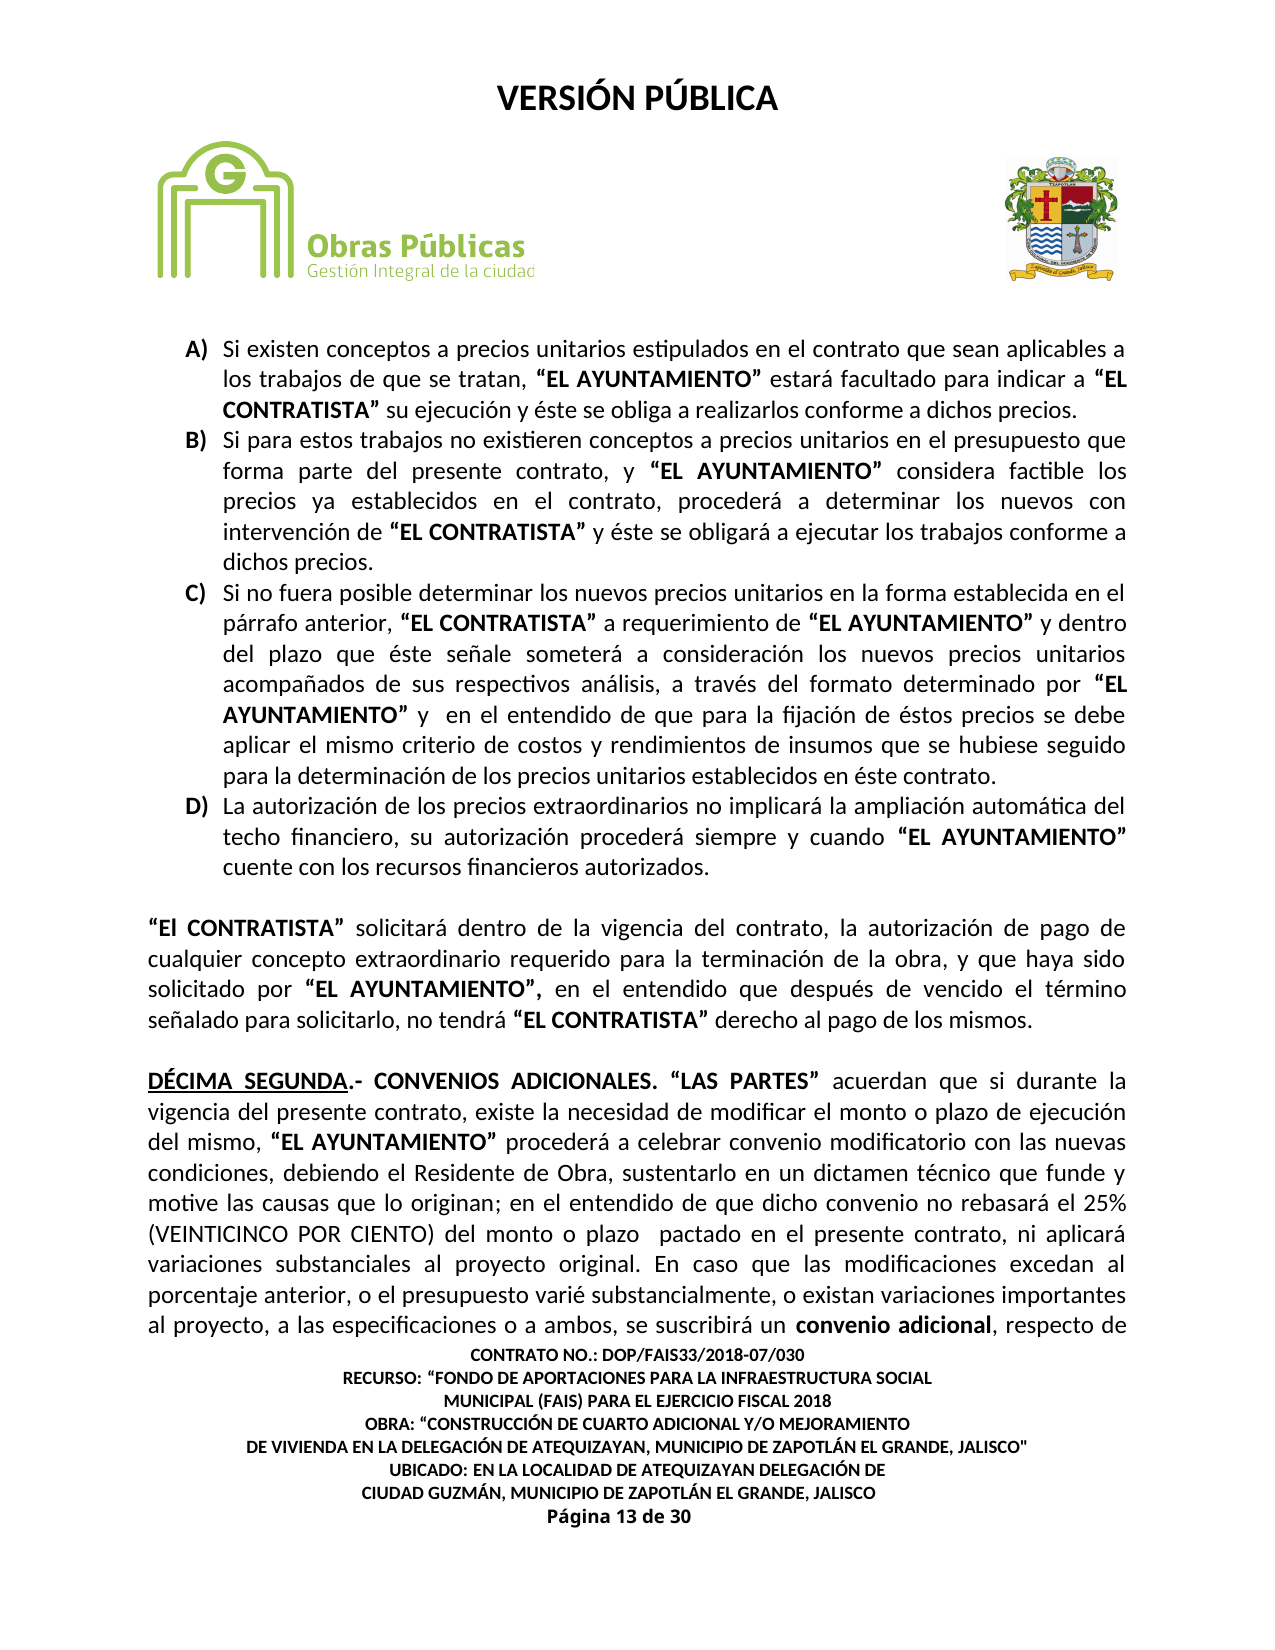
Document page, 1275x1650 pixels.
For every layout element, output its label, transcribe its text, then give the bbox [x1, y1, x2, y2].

list Si existen conceptos a precios unitarios estipulados en el contrato que sean aplicables a los trabajos de que se tratan, “EL AYUNTAMIENTO” estará facultado para indicar a “EL CONTRATISTA” su ejecución y éste se obliga a realizarlos conforme a dichos precios. [185, 333, 1127, 424]
picture [1005, 157, 1118, 281]
text “El CONTRATISTA” solicitará dentro de la vigencia del contrato, la autorización de pago de cualquier concepto extraordinario requerido para la terminación de la obra, y que haya sido solicitado por “EL AYUNTAMIENTO”, en el entendido que después de vencido el término señalado para solicitarlo, no tendrá “EL CONTRATISTA” derecho al pago de los mismos. [148, 913, 1127, 1035]
list Si para estos trabajos no existieren conceptos a precios unitarios en el presupuesto que forma parte del presente contrato, y “EL AYUNTAMIENTO” considera factible los precios ya establecidos en el contrato, procederá a determinar los nuevos con intervención de “EL CONTRATISTA” y éste se obligará a ejecutar los trabajos conforme a dichos precios. [185, 424, 1127, 577]
list La autorización de los precios extraordinarios no implicará la ampliación automática del techo financiero, su autorización procederá siempre y cuando “EL AYUNTAMIENTO” cuente con los recursos financieros autorizados. [185, 791, 1127, 882]
list Si no fuera posible determinar los nuevos precios unitarios en la forma establecida en el párrafo anterior, “EL CONTRATISTA” a requerimiento de “EL AYUNTAMIENTO” y dentro del plazo que éste señale someterá a consideración los nuevos precios unitarios acompañados de sus respectivos análisis, a través del formato determinado por “EL AYUNTAMIENTO” y en el entendido de que para la fijación de éstos precios se debe aplicar el mismo criterio de costos y rendimientos de insumos que se hubiese seguido para la determinación de los precios unitarios establecidos en éste contrato. [185, 577, 1127, 791]
picture [157, 141, 535, 281]
